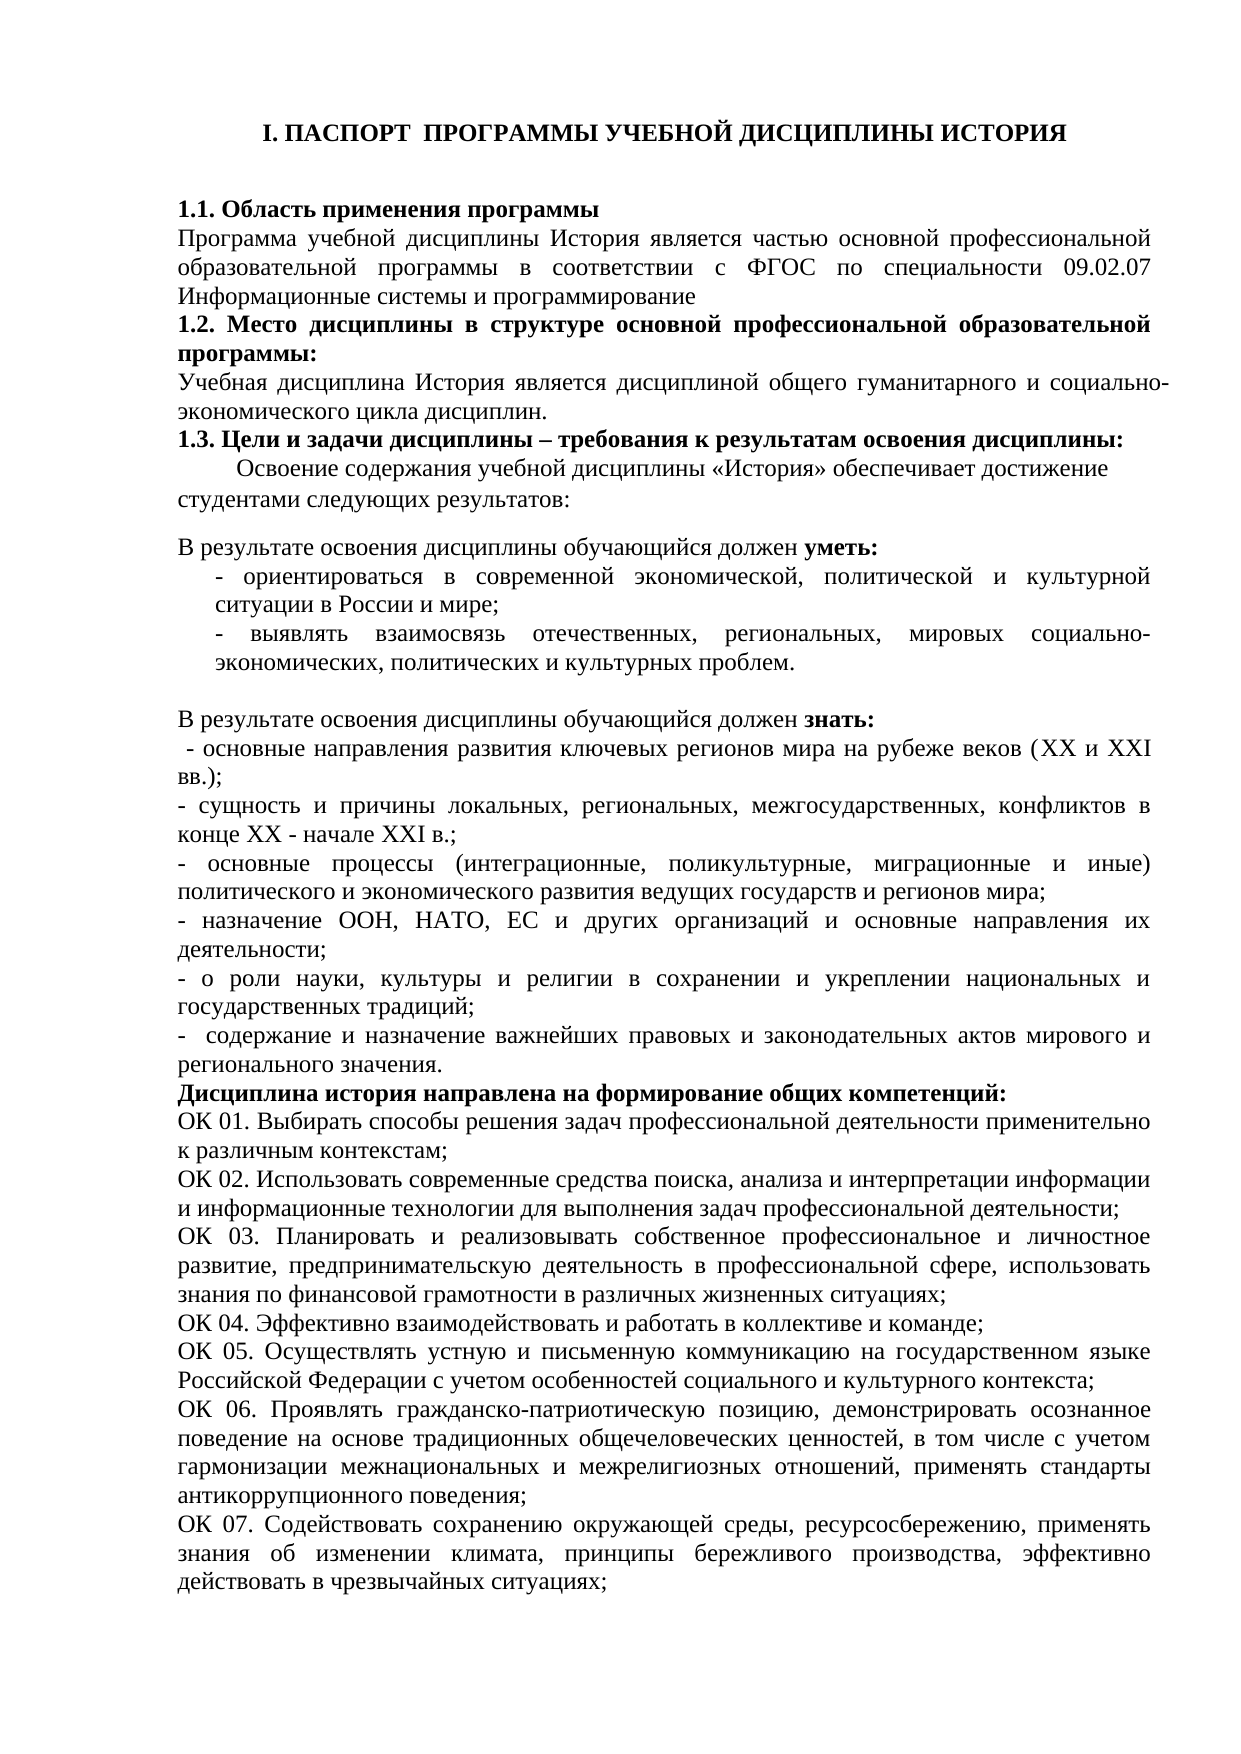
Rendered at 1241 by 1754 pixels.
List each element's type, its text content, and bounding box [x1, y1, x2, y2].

text ОК 03. Планировать и реализовывать собственное профессиональное и личностное развитие, предпринимательскую деятельность в профессиональной сфере, использовать знания по финансовой грамотности в различных жизненных ситуациях; [177, 1221, 1152, 1308]
text - содержание и назначение важнейших правовых и законодательных актов мирового и регионального значения. [177, 1020, 1152, 1078]
text - назначение ООН, НАТО, ЕС и других организаций и основные направления их деятельности; [177, 905, 1152, 963]
text Дисциплина история направлена на формирование общих компетенций: [177, 1078, 1171, 1106]
text В результате освоения дисциплины обучающийся должен знать: [177, 704, 1152, 733]
text ОК 06. Проявлять гражданско-патриотическую позицию, демонстрировать осознанное поведение на основе традиционных общечеловеческих ценностей, в том числе с учетом гармонизации межнациональных и межрелигиозных отношений, применять стандарты антикоррупционного поведения; [177, 1394, 1152, 1509]
text Программа учебной дисциплины История является частью основной профессиональной образовательной программы в соответствии с ФГОС по специальности 09.02.07 Информационные системы и программирование [177, 223, 1152, 309]
text ОК 07. Содействовать сохранению окружающей среды, ресурсосбережению, применять знания об изменении климата, принципы бережливого производства, эффективно действовать в чрезвычайных ситуациях; [177, 1509, 1152, 1595]
text I. паспорт ПРОГРАММЫ УЧЕБНОЙ ДИСЦИПЛИНЫ ИСТОРИЯ [177, 118, 1152, 147]
text 1.2. Место дисциплины в структуре основной профессиональной образовательной программы: [177, 309, 1152, 367]
text ОК 05. Осуществлять устную и письменную коммуникацию на государственном языке Российской Федерации с учетом особенностей социального и культурного контекста; [177, 1336, 1152, 1394]
text Освоение содержания учебной дисциплины «История» обеспечивает достижение студентами следующих результатов: [177, 453, 1152, 513]
text - выявлять взаимосвязь отечественных, региональных, мировых социально-экономических, политических и культурных проблем. [215, 618, 1152, 676]
text - основные процессы (интеграционные, поликультурные, миграционные и иные) политического и экономического развития ведущих государств и регионов мира; [177, 848, 1152, 905]
text 1.1. Область применения программы [177, 194, 1171, 223]
text В результате освоения дисциплины обучающийся должен уметь: [177, 532, 1152, 561]
text ОК 04. Эффективно взаимодействовать и работать в коллективе и команде; [177, 1308, 1152, 1336]
text - о роли науки, культуры и религии в сохранении и укреплении национальных и государственных традиций; [177, 963, 1152, 1020]
text ОК 02. Использовать современные средства поиска, анализа и интерпретации информации и информационные технологии для выполнения задач профессиональной деятельности; [177, 1164, 1152, 1221]
text 1.3. Цели и задачи дисциплины – требования к результатам освоения дисциплины: [177, 424, 1152, 453]
text - основные направления развития ключевых регионов мира на рубеже веков (XX и XXI вв.); [177, 733, 1152, 790]
text Учебная дисциплина История является дисциплиной общего гуманитарного и социально-экономического цикла дисциплин. [177, 367, 1171, 424]
text - ориентироваться в современной экономической, политической и культурной ситуации в России и мире; [215, 561, 1152, 618]
text ОК 01. Выбирать способы решения задач профессиональной деятельности применительно к различным контекстам; [177, 1106, 1152, 1164]
text - сущность и причины локальных, региональных, межгосударственных, конфликтов в конце XX - начале XXI в.; [177, 790, 1152, 848]
